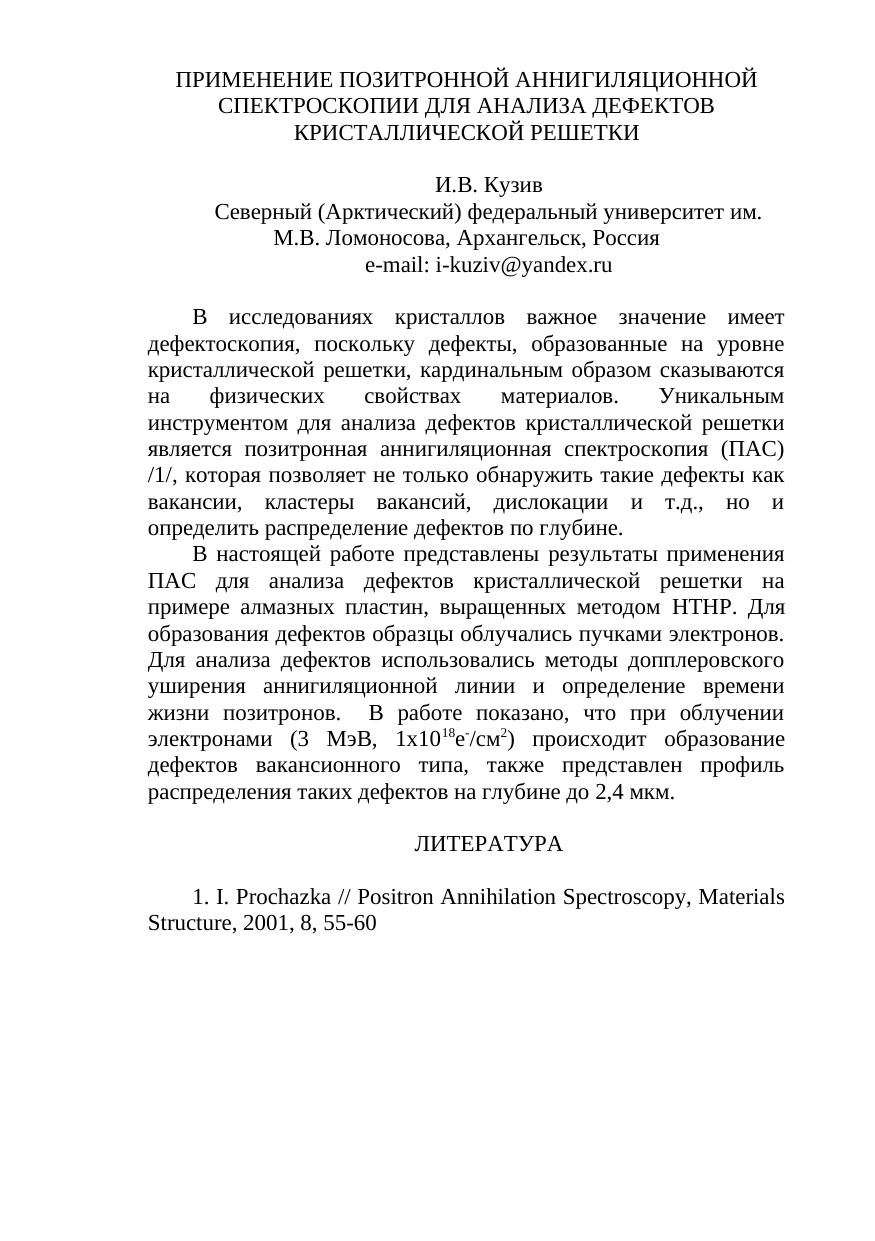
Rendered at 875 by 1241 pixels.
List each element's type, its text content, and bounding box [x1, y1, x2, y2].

text И.В. Кузив [148, 172, 785, 198]
text В исследованиях кристаллов важное значение имеет дефектоскопия, поскольку дефекты, образованные на уровне кристаллической решетки, кардинальным образом сказываются на физических свойствах материалов. Уникальным инструментом для анализа дефектов кристаллической решетки является позитронная аннигиляционная спектроскопия (ПАС) /1/, которая позволяет не только обнаружить такие дефекты как вакансии, кластеры вакансий, дислокации и т.д., но и определить распределение дефектов по глубине. [148, 303, 785, 541]
text Северный (Арктический) федеральный университет им. М.В. Ломоносова, Архангельск, Россия [148, 198, 785, 251]
text ЛИТЕРАТУРА [148, 830, 785, 857]
text ПРИМЕНЕНИЕ ПОЗИТРОННОЙ АННИГИЛЯЦИОННОЙ СПЕКТРОСКОПИИ ДЛЯ АНАЛИЗА ДЕФЕКТОВ КРИСТАЛЛИЧЕСКОЙ РЕШЕТКИ [148, 66, 785, 145]
text 1. I. Prochazka // Positron Annihilation Spectroscopy, Materials Structure, 2001, 8, 55-60 [148, 883, 785, 936]
text В настоящей работе представлены результаты применения ПАС для анализа дефектов кристаллической решетки на примере алмазных пластин, выращенных методом HTHP. Для образования дефектов образцы облучались пучками электронов. Для анализа дефектов использовались методы допплеровского уширения аннигиляционной линии и определение времени жизни позитронов. В работе показано, что при облучении электронами (3 МэВ, 1х1018e-/см2) происходит образование дефектов вакансионного типа, также представлен профиль распределения таких дефектов на глубине до 2,4 мкм. [148, 541, 785, 804]
text e-mail: i-kuziv@yandex.ru [148, 251, 785, 277]
